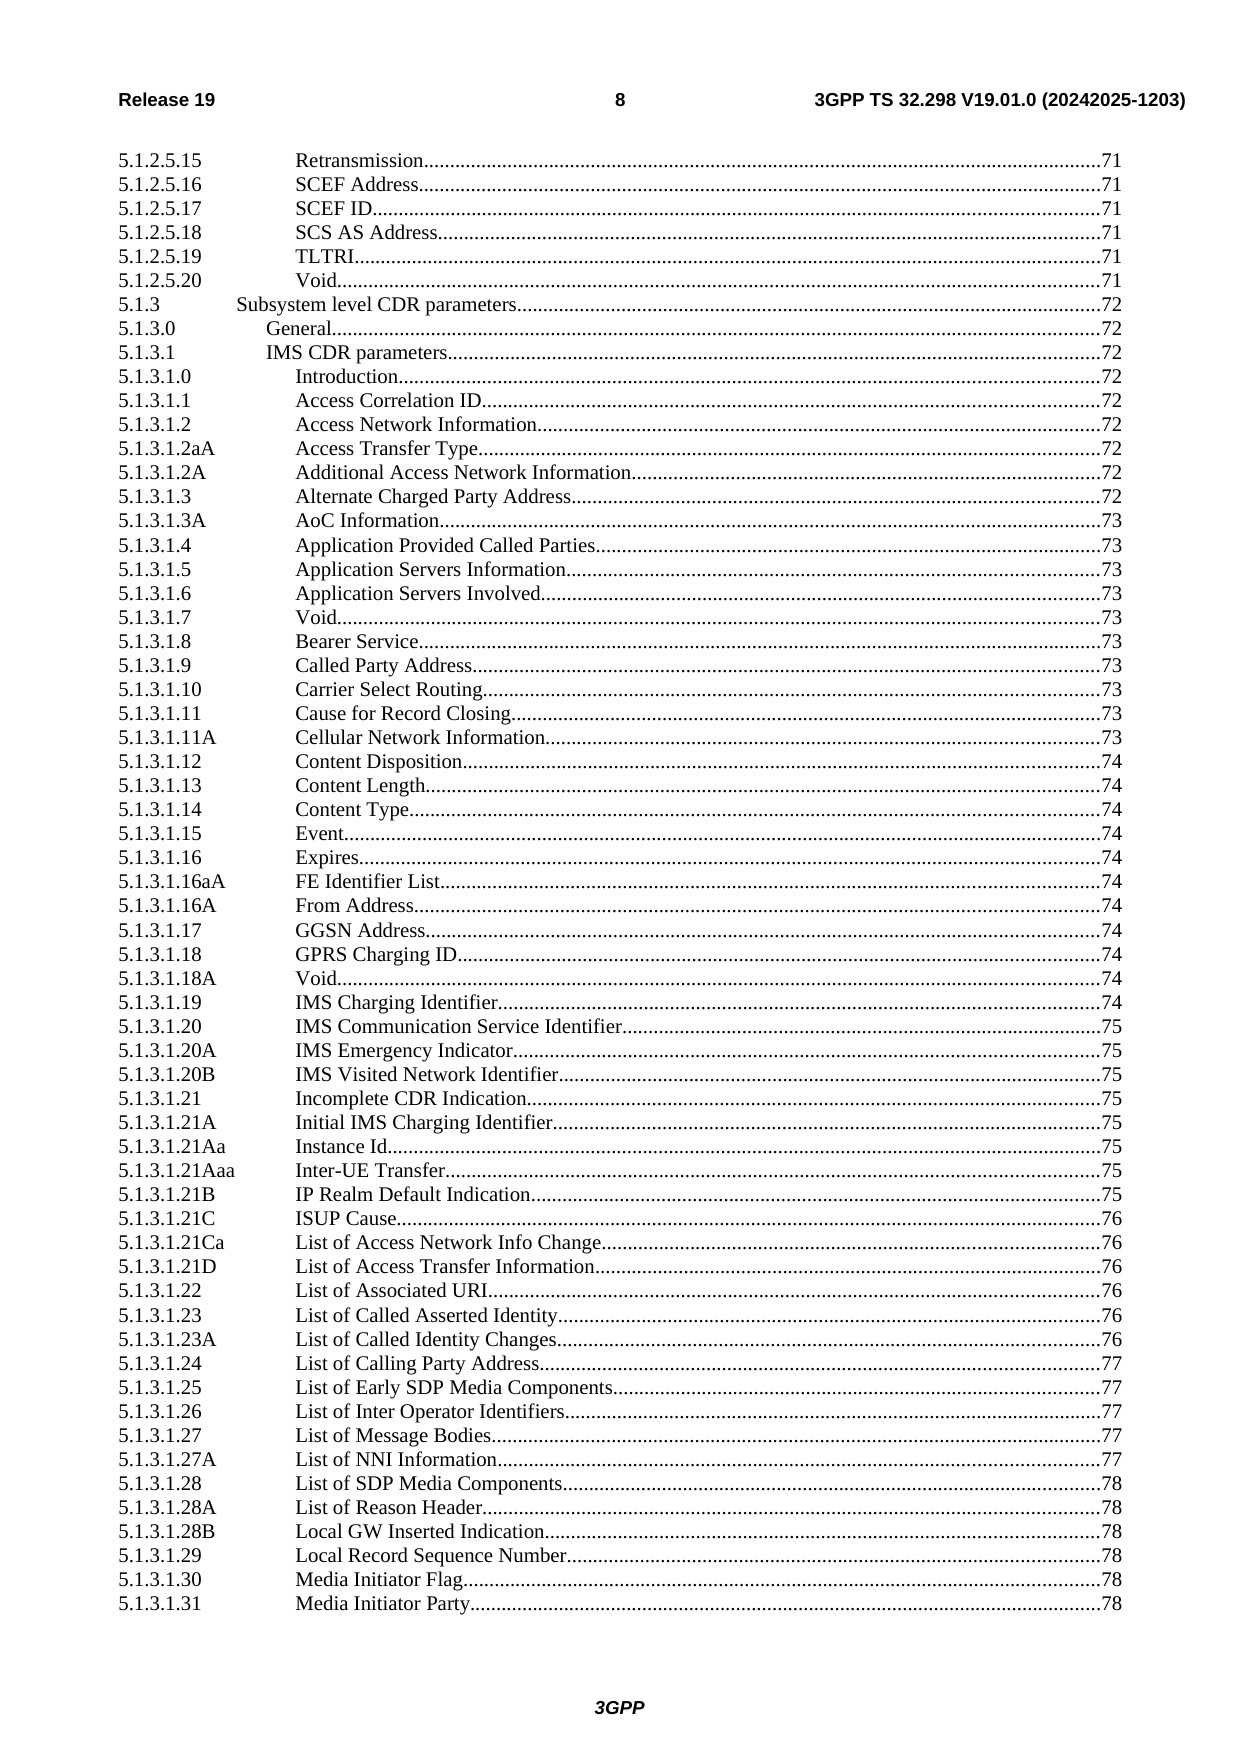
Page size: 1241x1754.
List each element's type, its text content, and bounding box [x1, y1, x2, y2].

text 5.1.3.1.11A Cellular Network Information 73 [118, 725, 1122, 749]
text 5.1.3.1.18A Void 74 [118, 966, 1122, 990]
text 5.1.3.1 IMS CDR parameters 72 [118, 340, 1122, 364]
text 5.1.3.1.26 List of Inter Operator Identifiers 77 [118, 1399, 1122, 1423]
text 5.1.3.1.3A AoC Information 73 [118, 508, 1122, 532]
text 5.1.3.1.28B Local GW Inserted Indication 78 [118, 1519, 1122, 1543]
text 5.1.3.1.2 Access Network Information 72 [118, 412, 1122, 436]
text 5.1.3.1.15 Event 74 [118, 821, 1122, 845]
text 5.1.3.1.21C ISUP Cause 76 [118, 1206, 1122, 1230]
text 5.1.3.1.17 GGSN Address 74 [118, 917, 1122, 942]
text 5.1.3.1.12 Content Disposition 74 [118, 749, 1122, 773]
text 5.1.3.1.20A IMS Emergency Indicator 75 [118, 1038, 1122, 1062]
text 5.1.3.1.21Aaa Inter-UE Transfer 75 [118, 1158, 1122, 1182]
text 5.1.3 Subsystem level CDR parameters 72 [118, 292, 1122, 316]
text 5.1.3.1.31 Media Initiator Party 78 [118, 1591, 1122, 1615]
text 5.1.3.1.21Aa Instance Id 75 [118, 1134, 1122, 1158]
text 5.1.3.1.20B IMS Visited Network Identifier 75 [118, 1062, 1122, 1086]
text 5.1.3.1.9 Called Party Address 73 [118, 653, 1122, 677]
text 5.1.2.5.17 SCEF ID 71 [118, 196, 1122, 220]
text 5.1.3.1.16aA FE Identifier List 74 [118, 869, 1122, 893]
text 5.1.3.1.28A List of Reason Header 78 [118, 1495, 1122, 1519]
text 5.1.2.5.20 Void 71 [118, 268, 1122, 292]
text 5.1.3.1.23 List of Called Asserted Identity 76 [118, 1302, 1122, 1327]
text 5.1.3.1.23A List of Called Identity Changes 76 [118, 1327, 1122, 1351]
text 5.1.3.1.2A Additional Access Network Information 72 [118, 460, 1122, 484]
text 5.1.3.1.18 GPRS Charging ID 74 [118, 942, 1122, 966]
text 5.1.3.1.21 Incomplete CDR Indication 75 [118, 1086, 1122, 1110]
text 5.1.3.1.10 Carrier Select Routing 73 [118, 677, 1122, 701]
text 5.1.3.1.11 Cause for Record Closing 73 [118, 701, 1122, 725]
text 5.1.3.1.22 List of Associated URI 76 [118, 1278, 1122, 1302]
text 5.1.2.5.16 SCEF Address 71 [118, 172, 1122, 196]
text 5.1.3.1.27 List of Message Bodies 77 [118, 1423, 1122, 1447]
text 5.1.3.1.14 Content Type 74 [118, 797, 1122, 821]
text 5.1.3.1.30 Media Initiator Flag 78 [118, 1567, 1122, 1591]
text 5.1.3.1.16A From Address 74 [118, 893, 1122, 917]
text 5.1.3.1.13 Content Length 74 [118, 773, 1122, 797]
text 5.1.3.1.4 Application Provided Called Parties 73 [118, 532, 1122, 557]
text 5.1.3.1.29 Local Record Sequence Number 78 [118, 1543, 1122, 1567]
text 5.1.3.1.21Ca List of Access Network Info Change 76 [118, 1230, 1122, 1254]
text 5.1.2.5.18 SCS AS Address 71 [118, 220, 1122, 244]
text 5.1.3.1.28 List of SDP Media Components 78 [118, 1471, 1122, 1495]
text 5.1.3.1.8 Bearer Service 73 [118, 629, 1122, 653]
text 5.1.3.1.24 List of Calling Party Address 77 [118, 1351, 1122, 1375]
text 5.1.3.1.16 Expires 74 [118, 845, 1122, 869]
text 5.1.3.1.25 List of Early SDP Media Components 77 [118, 1375, 1122, 1399]
text 5.1.3.0 General 72 [118, 316, 1122, 340]
text 5.1.3.1.0 Introduction 72 [118, 364, 1122, 388]
text 5.1.3.1.21A Initial IMS Charging Identifier 75 [118, 1110, 1122, 1134]
text 5.1.2.5.19 TLTRI 71 [118, 244, 1122, 268]
text 5.1.3.1.2aA Access Transfer Type 72 [118, 436, 1122, 460]
text 5.1.2.5.15 Retransmission 71 [118, 147, 1122, 172]
text 5.1.3.1.20 IMS Communication Service Identifier 75 [118, 1014, 1122, 1038]
text 5.1.3.1.21B IP Realm Default Indication 75 [118, 1182, 1122, 1206]
text 5.1.3.1.6 Application Servers involved 73 [118, 581, 1122, 605]
text 5.1.3.1.27A List of NNI Information 77 [118, 1447, 1122, 1471]
text 5.1.3.1.5 Application Servers Information 73 [118, 557, 1122, 581]
text 5.1.3.1.7 Void 73 [118, 605, 1122, 629]
text 5.1.3.1.19 IMS Charging Identifier 74 [118, 990, 1122, 1014]
text 5.1.3.1.3 Alternate Charged Party Address 72 [118, 484, 1122, 508]
text 5.1.3.1.1 Access Correlation ID 72 [118, 388, 1122, 412]
text 5.1.3.1.21D List of Access Transfer Information 76 [118, 1254, 1122, 1278]
